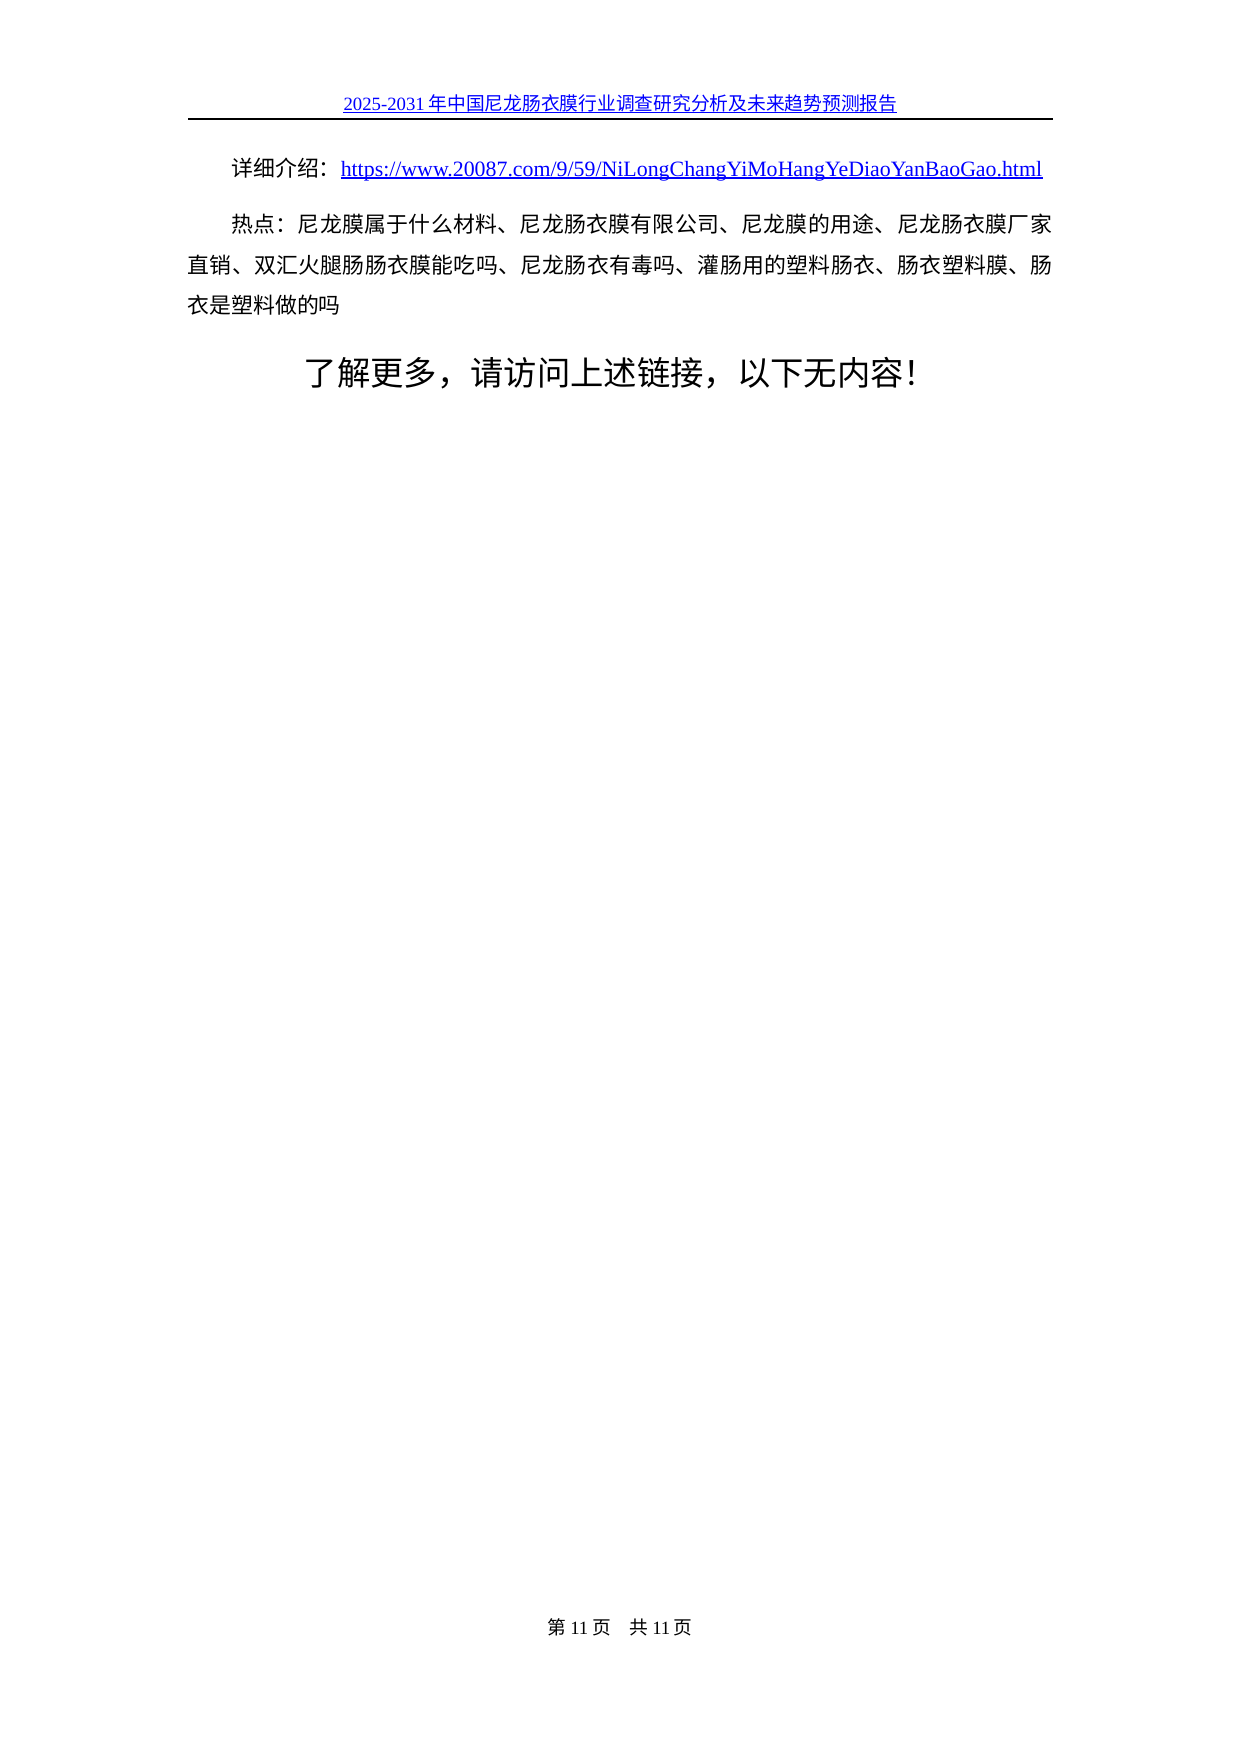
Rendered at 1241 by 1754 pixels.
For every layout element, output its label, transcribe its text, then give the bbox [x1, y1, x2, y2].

text 热点：尼龙膜属于什么材料、尼龙肠衣膜有限公司、尼龙膜的用途、尼龙肠衣膜厂家直销、双汇火腿肠肠衣膜能吃吗、尼龙肠衣有毒吗、灌肠用的塑料肠衣、肠衣塑料膜、肠衣是塑料做的吗 [187, 207, 1053, 321]
title 了解更多，请访问上述链接，以下无内容！ [187, 338, 1053, 403]
text 详细介绍：https://www.20087.com/9/59/NiLongChangYiMoHangYeDiaoYanBaoGao.html [187, 150, 1053, 183]
